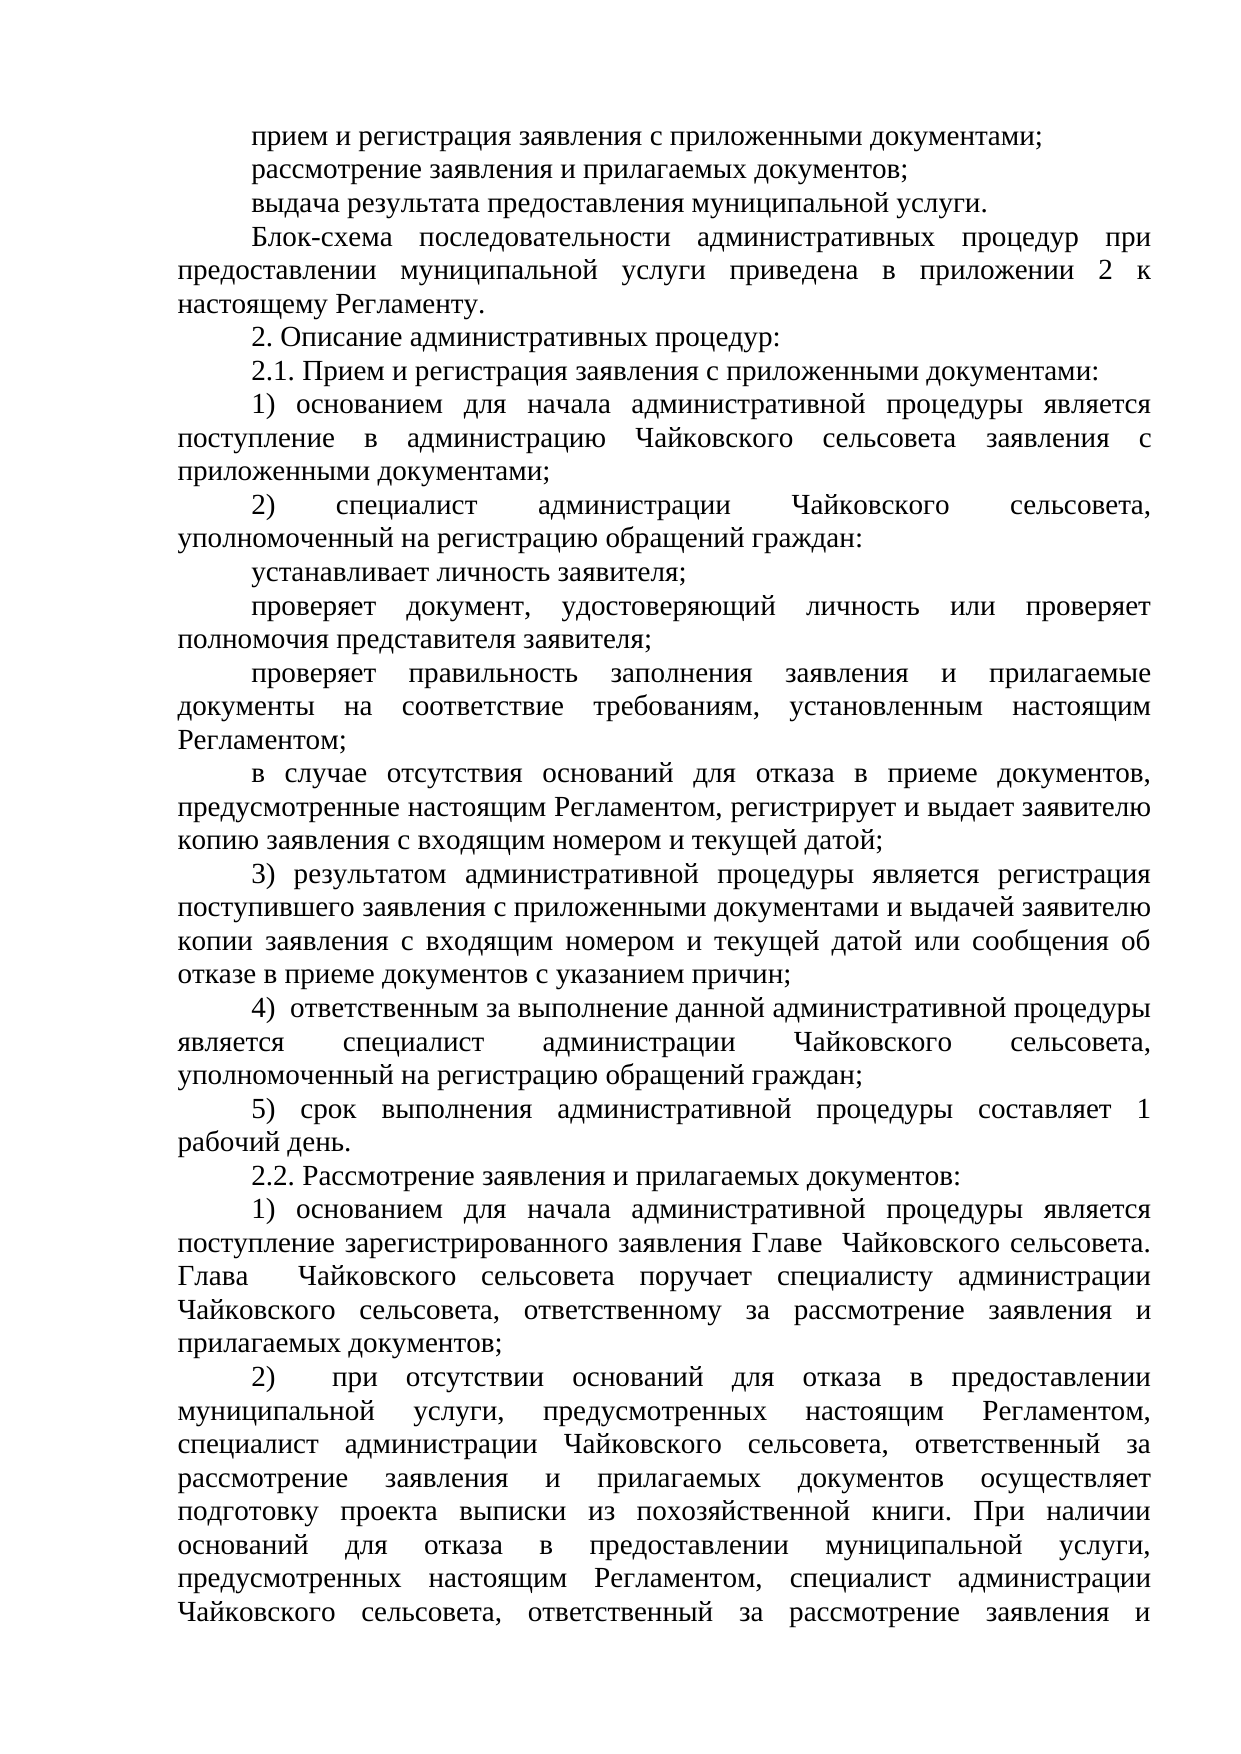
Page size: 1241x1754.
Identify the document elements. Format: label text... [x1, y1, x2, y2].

text проверяет документ, удостоверяющий личность или проверяет полномочия представителя заявителя; [177, 588, 1152, 655]
text 5) срок выполнения административной процедуры составляет 1 рабочий день. [177, 1091, 1152, 1158]
text 2. Описание административных процедур: [177, 319, 1152, 353]
text 1) основанием для начала административной процедуры является поступление в администрацию Чайковского сельсовета заявления с приложенными документами; [177, 386, 1152, 487]
text в случае отсутствия оснований для отказа в приеме документов, предусмотренные настоящим Регламентом, регистрирует и выдает заявителю копию заявления с входящим номером и текущей датой; [177, 755, 1152, 856]
text 1) основанием для начала административной процедуры является поступление зарегистрированного заявления Главе Чайковского сельсовета. Глава Чайковского сельсовета поручает специалисту администрации Чайковского сельсовета, ответственному за рассмотрение заявления и прилагаемых документов; [177, 1191, 1152, 1359]
text прием и регистрация заявления с приложенными документами; [177, 118, 1152, 152]
text выдача результата предоставления муниципальной услуги. [177, 185, 1152, 219]
text проверяет правильность заполнения заявления и прилагаемые документы на соответствие требованиям, установленным настоящим Регламентом; [177, 655, 1152, 755]
text Блок-схема последовательности административных процедур при предоставлении муниципальной услуги приведена в приложении 2 к настоящему Регламенту. [177, 219, 1152, 319]
text 4) ответственным за выполнение данной административной процедуры является специалист администрации Чайковского сельсовета, уполномоченный на регистрацию обращений граждан; [177, 990, 1152, 1091]
text устанавливает личность заявителя; [177, 554, 1152, 588]
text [177, 1359, 1152, 1627]
text 2) специалист администрации Чайковского сельсовета, уполномоченный на регистрацию обращений граждан: [177, 487, 1152, 554]
text 2.1. Прием и регистрация заявления с приложенными документами: [177, 353, 1152, 386]
text рассмотрение заявления и прилагаемых документов; [177, 152, 1152, 185]
text 2.2. Рассмотрение заявления и прилагаемых документов: [177, 1158, 1152, 1191]
text 3) результатом административной процедуры является регистрация поступившего заявления с приложенными документами и выдачей заявителю копии заявления с входящим номером и текущей датой или сообщения об отказе в приеме документов с указанием причин; [177, 856, 1152, 990]
